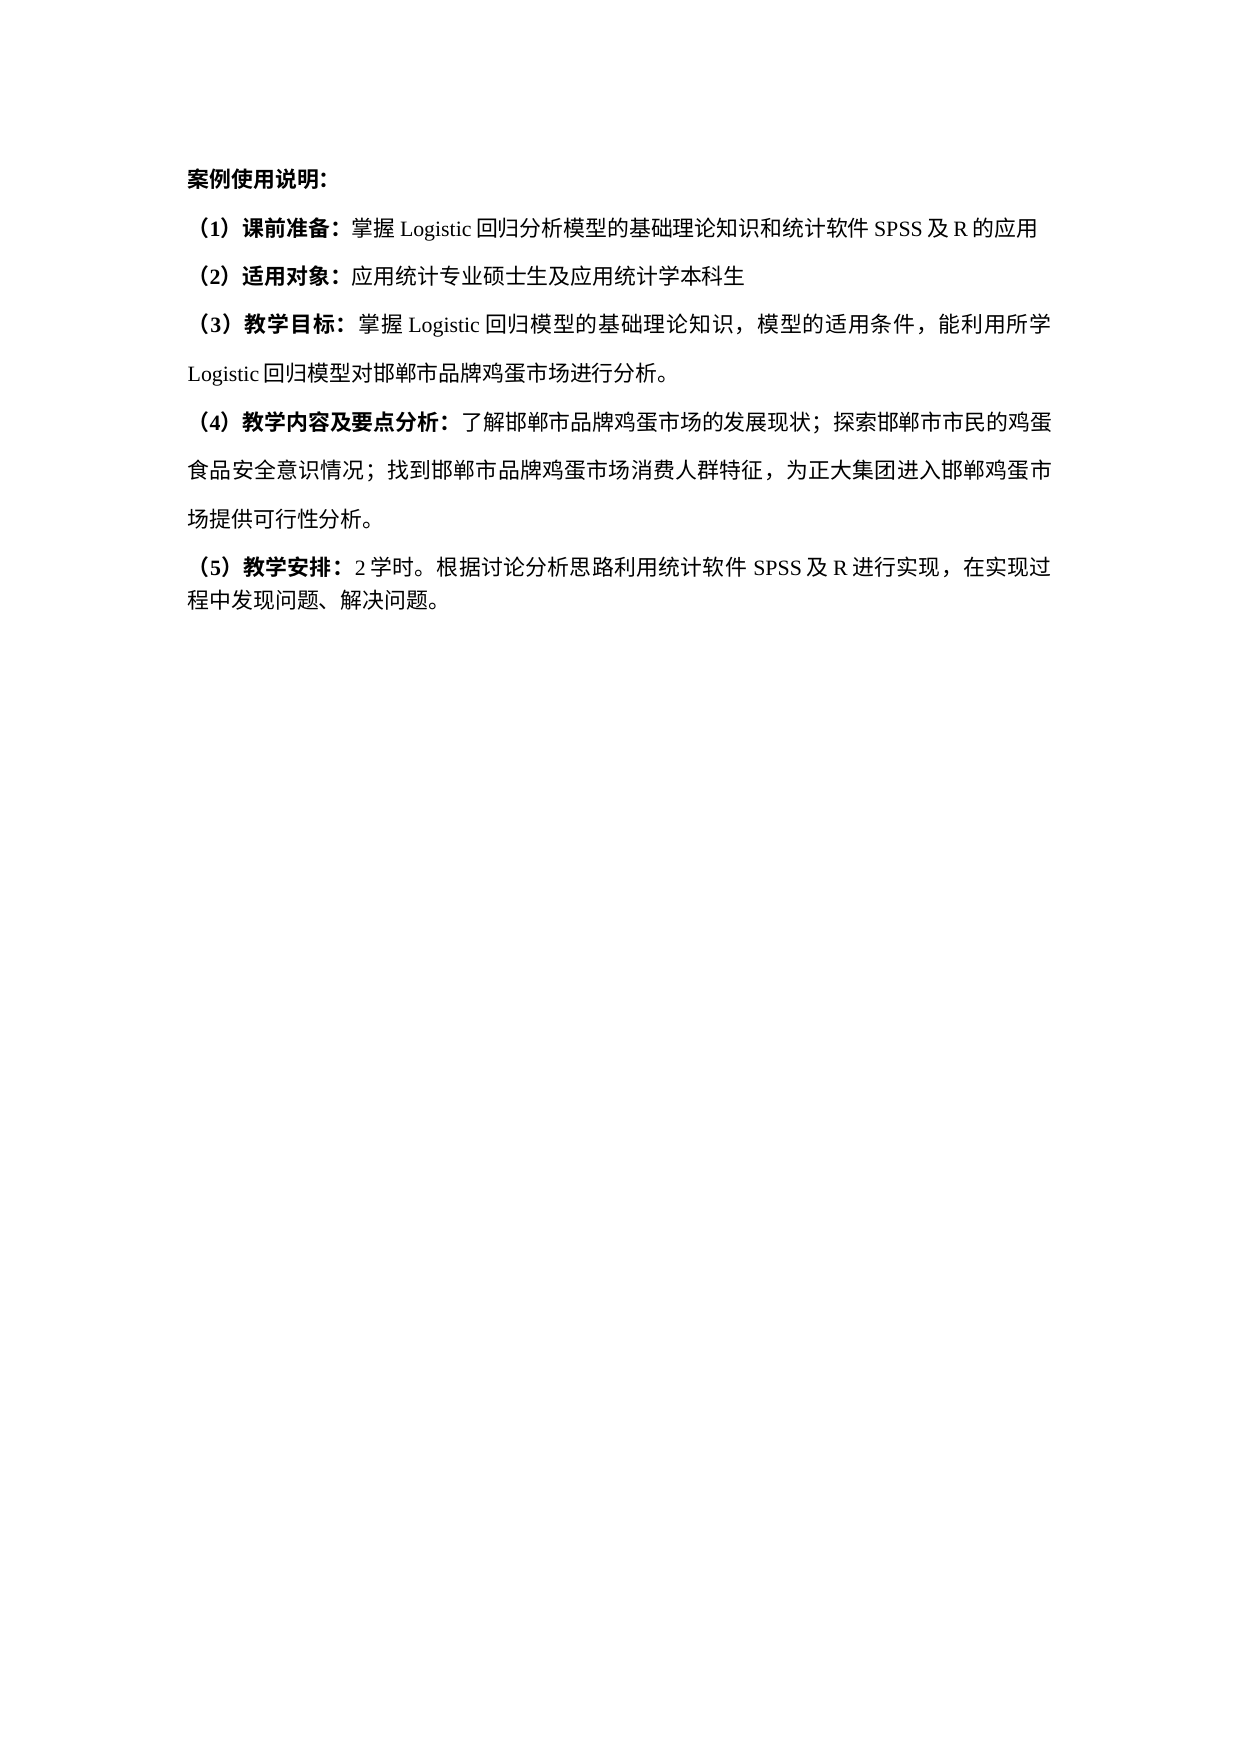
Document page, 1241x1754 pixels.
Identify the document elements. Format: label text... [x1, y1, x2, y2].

text （5）教学安排：2学时。根据讨论分析思路利用统计软件SPSS及R进行实现，在实现过程中发现问题、解决问题。 [187, 550, 1053, 615]
text （1）课前准备：掌握Logistic回归分析模型的基础理论知识和统计软件SPSS及R的应用 [187, 210, 1053, 243]
text 案例使用说明： [187, 162, 1053, 194]
text （4）教学内容及要点分析：了解邯郸市品牌鸡蛋市场的发展现状；探索邯郸市市民的鸡蛋食品安全意识情况；找到邯郸市品牌鸡蛋市场消费人群特征，为正大集团进入邯郸鸡蛋市场提供可行性分析。 [187, 404, 1053, 534]
text （3）教学目标：掌握Logistic回归模型的基础理论知识，模型的适用条件，能利用所学Logistic回归模型对邯郸市品牌鸡蛋市场进行分析。 [187, 307, 1053, 388]
text （2）适用对象：应用统计专业硕士生及应用统计学本科生 [187, 259, 1053, 291]
